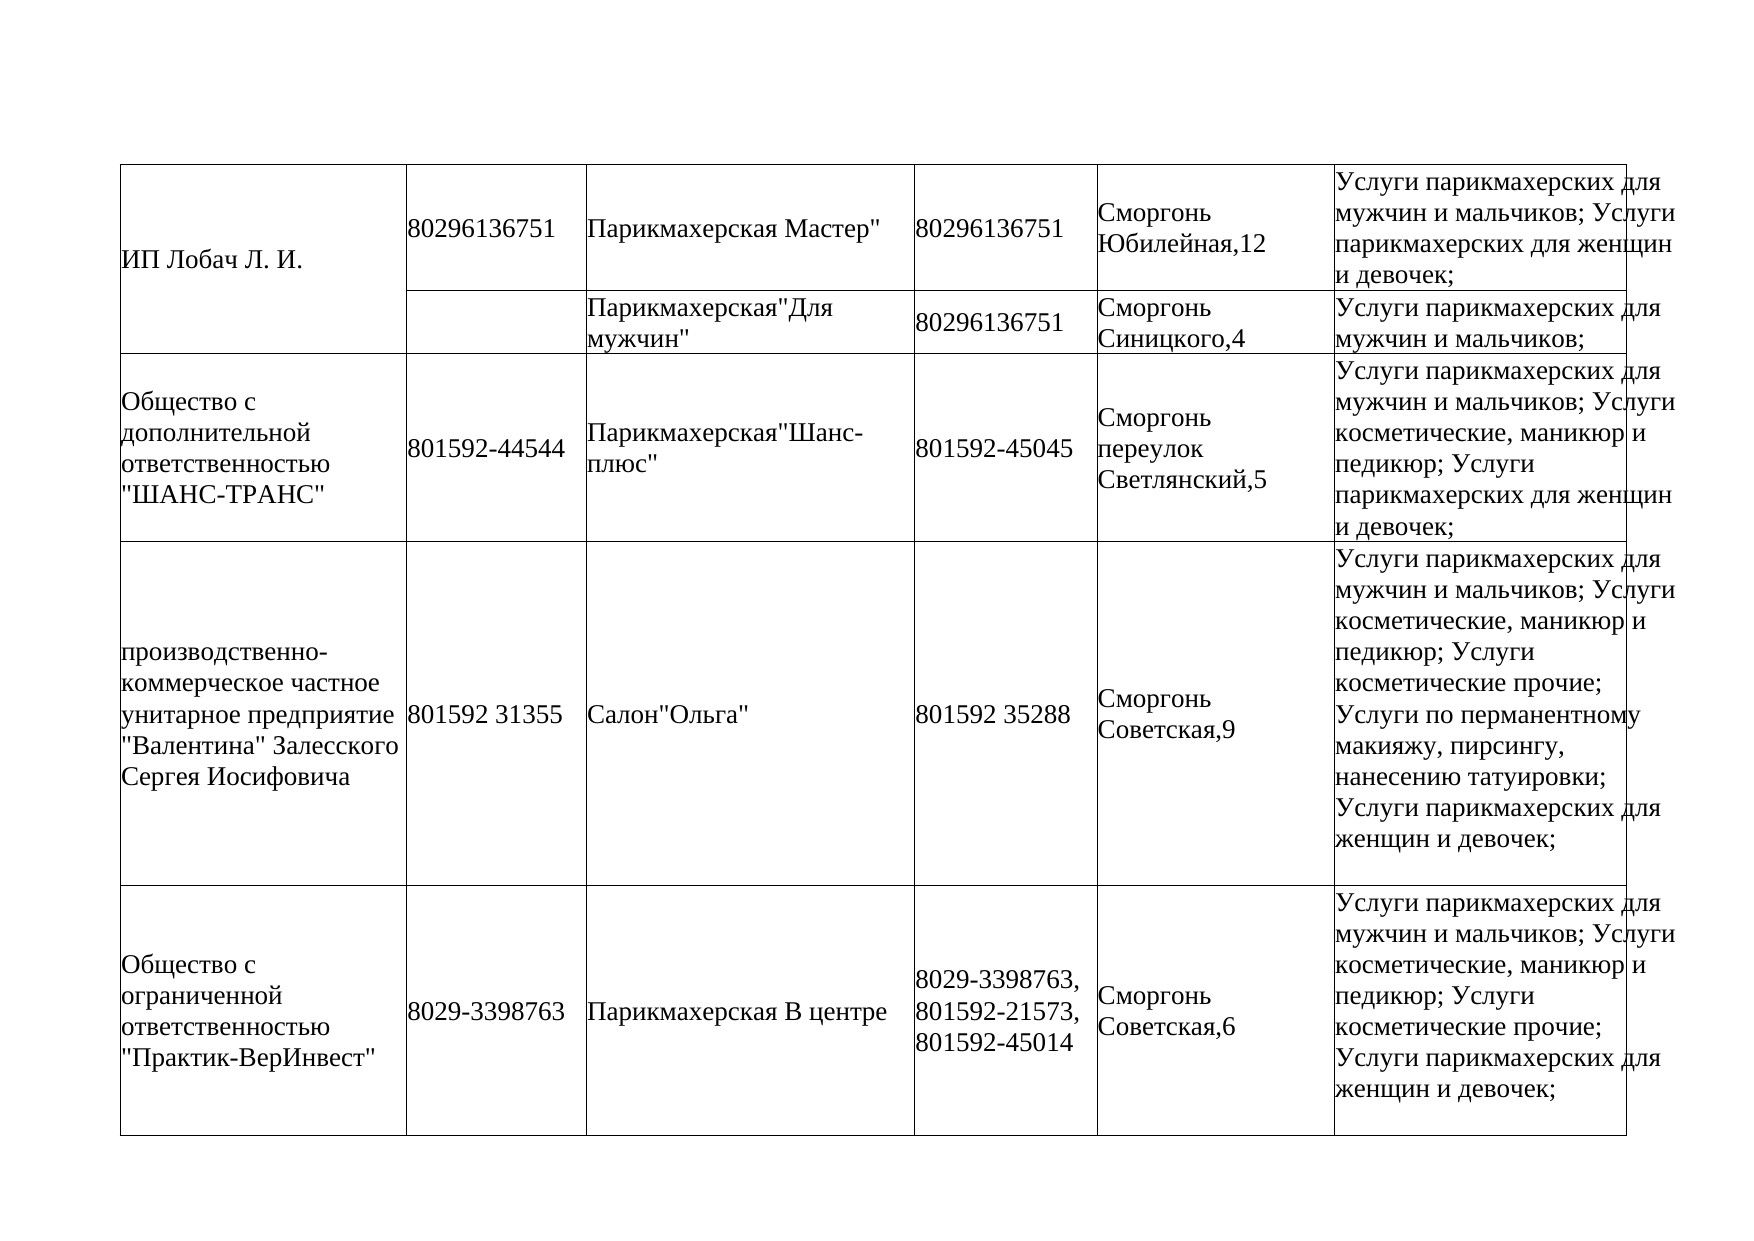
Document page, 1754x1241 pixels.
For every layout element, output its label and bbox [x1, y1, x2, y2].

table_header [1335, 354, 1626, 541]
table_header [1098, 886, 1334, 1135]
table_header [1098, 291, 1334, 353]
table_header [121, 165, 406, 353]
table_header [407, 165, 586, 290]
table_header [121, 354, 406, 541]
table_header [1098, 542, 1334, 885]
table_header [1627, 503, 1636, 597]
table_header [915, 886, 1097, 1135]
table_header [1627, 252, 1636, 409]
table_header [1335, 886, 1626, 1135]
table_header [407, 542, 586, 885]
table_header [121, 886, 406, 1135]
table_header [1098, 354, 1334, 541]
table_header [915, 354, 1097, 541]
table_header [587, 542, 914, 885]
table_header [1335, 165, 1626, 290]
table_header [587, 291, 914, 353]
table_header [587, 165, 914, 290]
table_header [587, 886, 914, 1135]
table_header [1627, 587, 1636, 941]
table_header [915, 542, 1097, 885]
table_header [1626, 931, 1636, 1137]
table_header [407, 291, 586, 353]
table_header [1626, 163, 1636, 220]
table_header [121, 542, 406, 885]
table_header [407, 886, 586, 1135]
table_header [407, 354, 586, 541]
table_header [1110, 235, 1121, 251]
table_header [587, 354, 914, 541]
table_header [915, 291, 1097, 353]
table_header [1098, 165, 1334, 290]
table_header [915, 165, 1097, 290]
table_header [1335, 542, 1626, 885]
table_header [1335, 291, 1626, 353]
table_header [1627, 399, 1636, 502]
table_header [1627, 210, 1636, 251]
